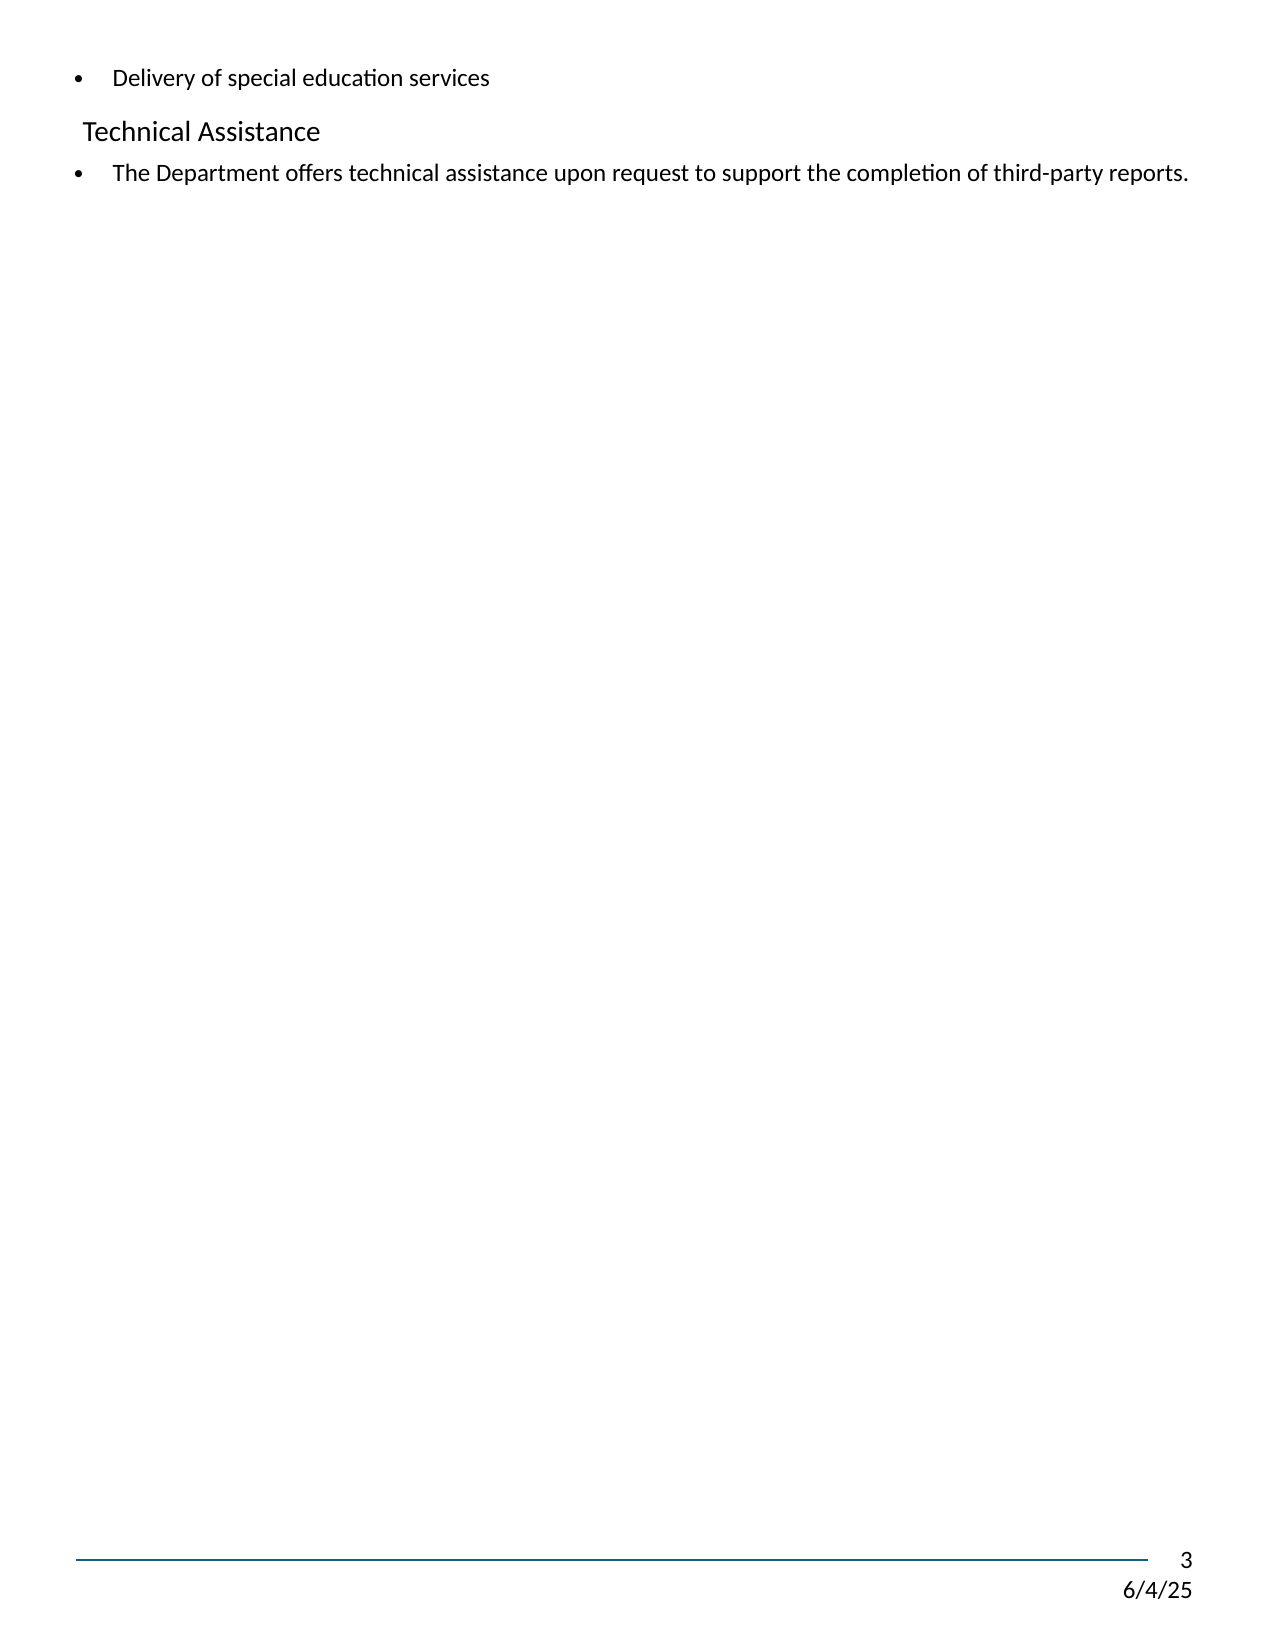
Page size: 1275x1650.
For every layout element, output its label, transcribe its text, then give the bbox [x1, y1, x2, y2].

list The Department offers technical assistance upon request to support the completion of third-party reports. [75, 157, 1237, 188]
list Delivery of special education services [75, 62, 1237, 92]
subtitle Technical Assistance [82, 113, 1192, 149]
